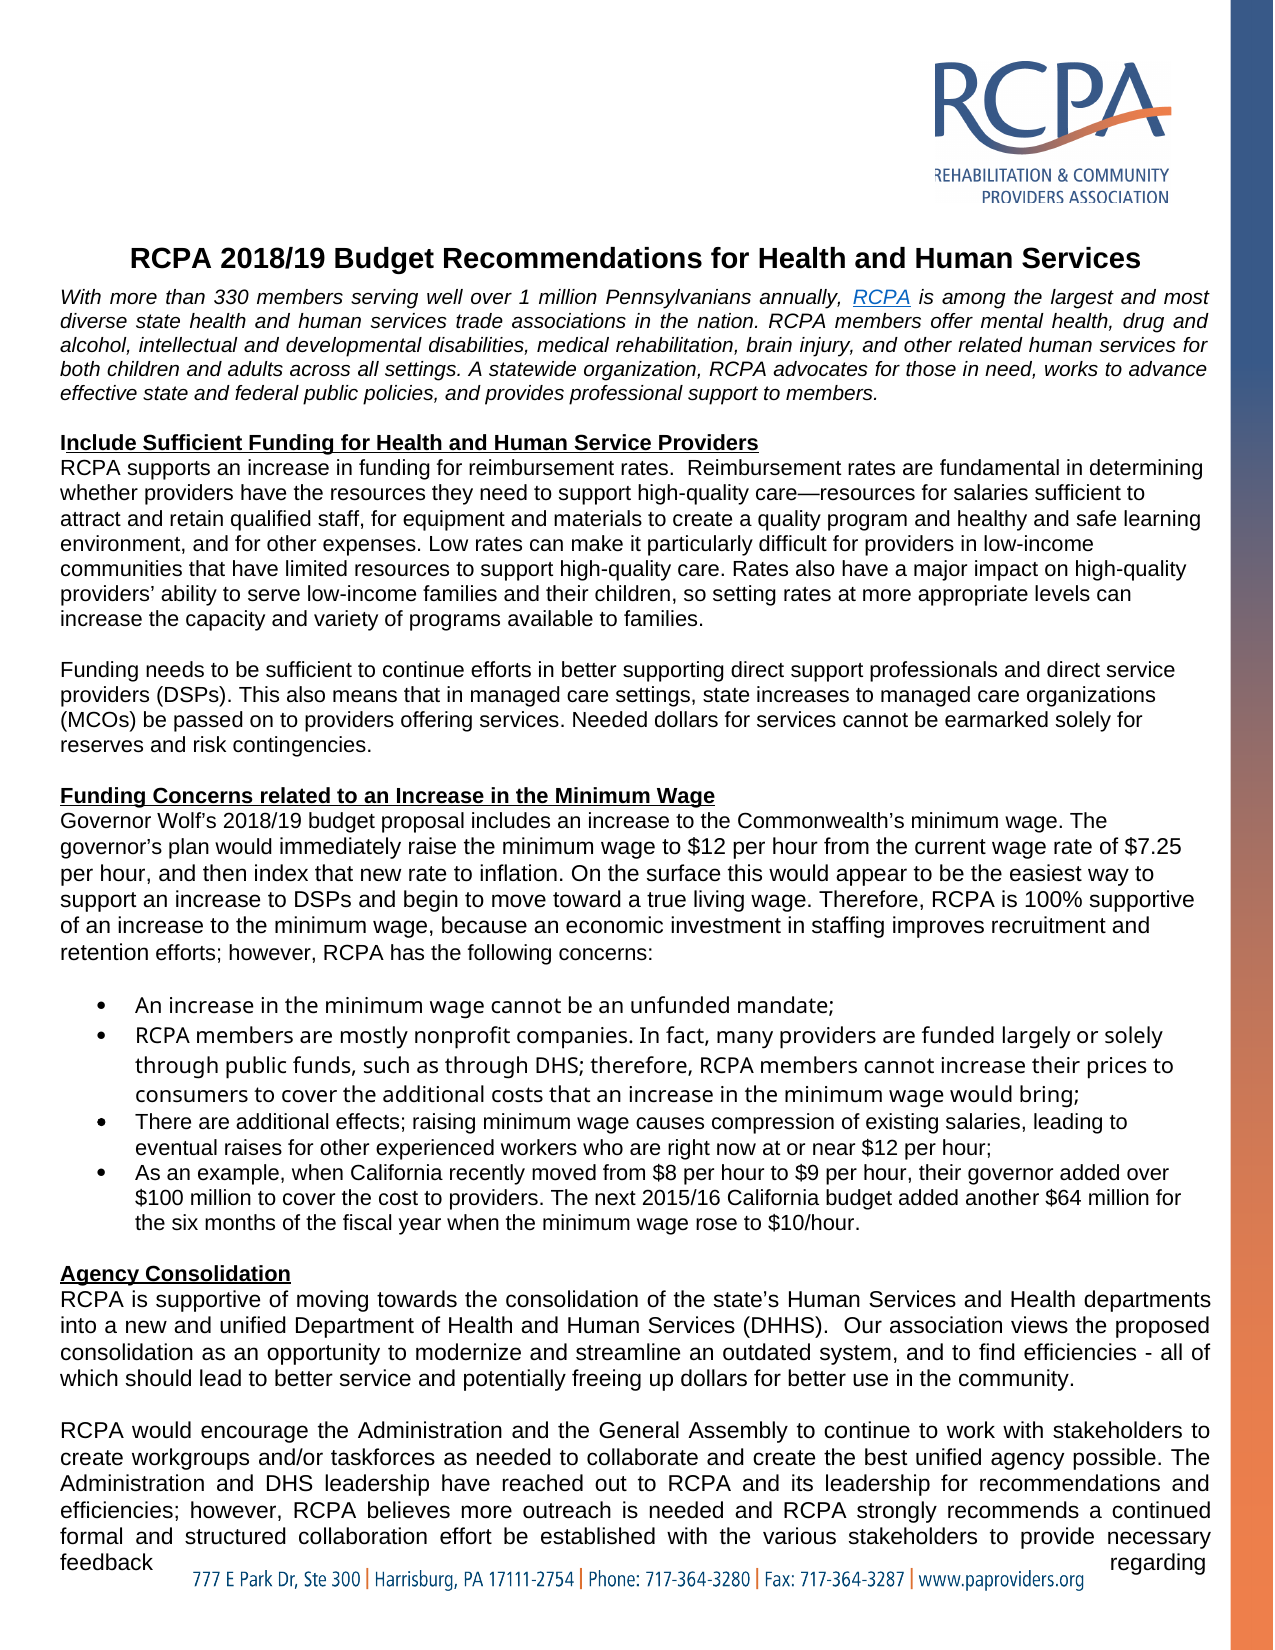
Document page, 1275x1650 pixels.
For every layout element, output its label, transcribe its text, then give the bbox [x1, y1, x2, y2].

list There are additional effects; raising minimum wage causes compression of existing salaries, leading to eventual raises for other experienced workers who are right now at or near $12 per hour; [97, 1109, 1215, 1160]
list RCPA members are mostly nonprofit companies. In fact, many providers are funded largely or solely through public funds, such as through DHS; therefore, RCPA members cannot increase their prices to consumers to cover the additional costs that an increase in the minimum wage would bring; [97, 1020, 1215, 1109]
list An increase in the minimum wage cannot be an unfunded mandate; [97, 990, 1215, 1020]
text Agency Consolidation [60, 1261, 1215, 1286]
text RCPA is supportive of moving towards the consolidation of the state’s Human Services and Health departments into a new and unified Department of Health and Human Services (DHHS). Our association views the proposed consolidation as an opportunity to modernize and streamline an outdated system, and to find efficiencies - all of which should lead to better service and potentially freeing up dollars for better use in the community. [60, 1286, 1215, 1391]
text With more than 330 members serving well over 1 million Pennsylvanians annually, RCPA is among the largest and most diverse state health and human services trade associations in the nation. RCPA members offer mental health, drug and alcohol, intellectual and developmental disabilities, medical rehabilitation, brain injury, and other related human services for both children and adults across all settings. A statewide organization, RCPA advocates for those in need, works to advance effective state and federal public policies, and provides professional support to members. [60, 285, 1215, 404]
picture [186, 1559, 1089, 1598]
text Governor Wolf’s 2018/19 budget proposal includes an increase to the Commonwealth’s minimum wage. The governor’s plan would immediately raise the minimum wage to $12 per hour from the current wage rate of $7.25 per hour, and then index that new rate to inflation. On the surface this would appear to be the easiest way to support an increase to DSPs and begin to move toward a true living wage. Therefore, RCPA is 100% supportive of an increase to the minimum wage, because an economic investment in staffing improves recruitment and retention efforts; however, RCPA has the following concerns: [60, 808, 1215, 965]
text Include Sufficient Funding for Health and Human Service Providers [60, 430, 1215, 455]
picture [933, 61, 1172, 202]
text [60, 1417, 1215, 1576]
text RCPA supports an increase in funding for reimbursement rates. Reimbursement rates are fundamental in determining whether providers have the resources they need to support high-quality care—resources for salaries sufficient to attract and retain qualified staff, for equipment and materials to create a quality program and healthy and safe learning environment, and for other expenses. Low rates can make it particularly difficult for providers in low-income communities that have limited resources to support high-quality care. Rates also have a major impact on high-quality providers’ ability to serve low-income families and their children, so setting rates at more appropriate levels can increase the capacity and variety of programs available to families. [60, 455, 1215, 631]
picture [1229, 0, 1273, 1647]
list As an example, when California recently moved from $8 per hour to $9 per hour, their governor added over $100 million to cover the cost to providers. The next 2015/16 California budget added another $64 million for the six months of the fiscal year when the minimum wage rose to $10/hour. [97, 1160, 1215, 1235]
text Funding needs to be sufficient to continue efforts in better supporting direct support professionals and direct service providers (DSPs). This also means that in managed care settings, state increases to managed care organizations (MCOs) be passed on to providers offering services. Needed dollars for services cannot be earmarked solely for reserves and risk contingencies. [60, 657, 1215, 757]
text RCPA 2018/19 Budget Recommendations for Health and Human Services [60, 241, 1215, 274]
text Funding Concerns related to an Increase in the Minimum Wage [60, 783, 1215, 808]
